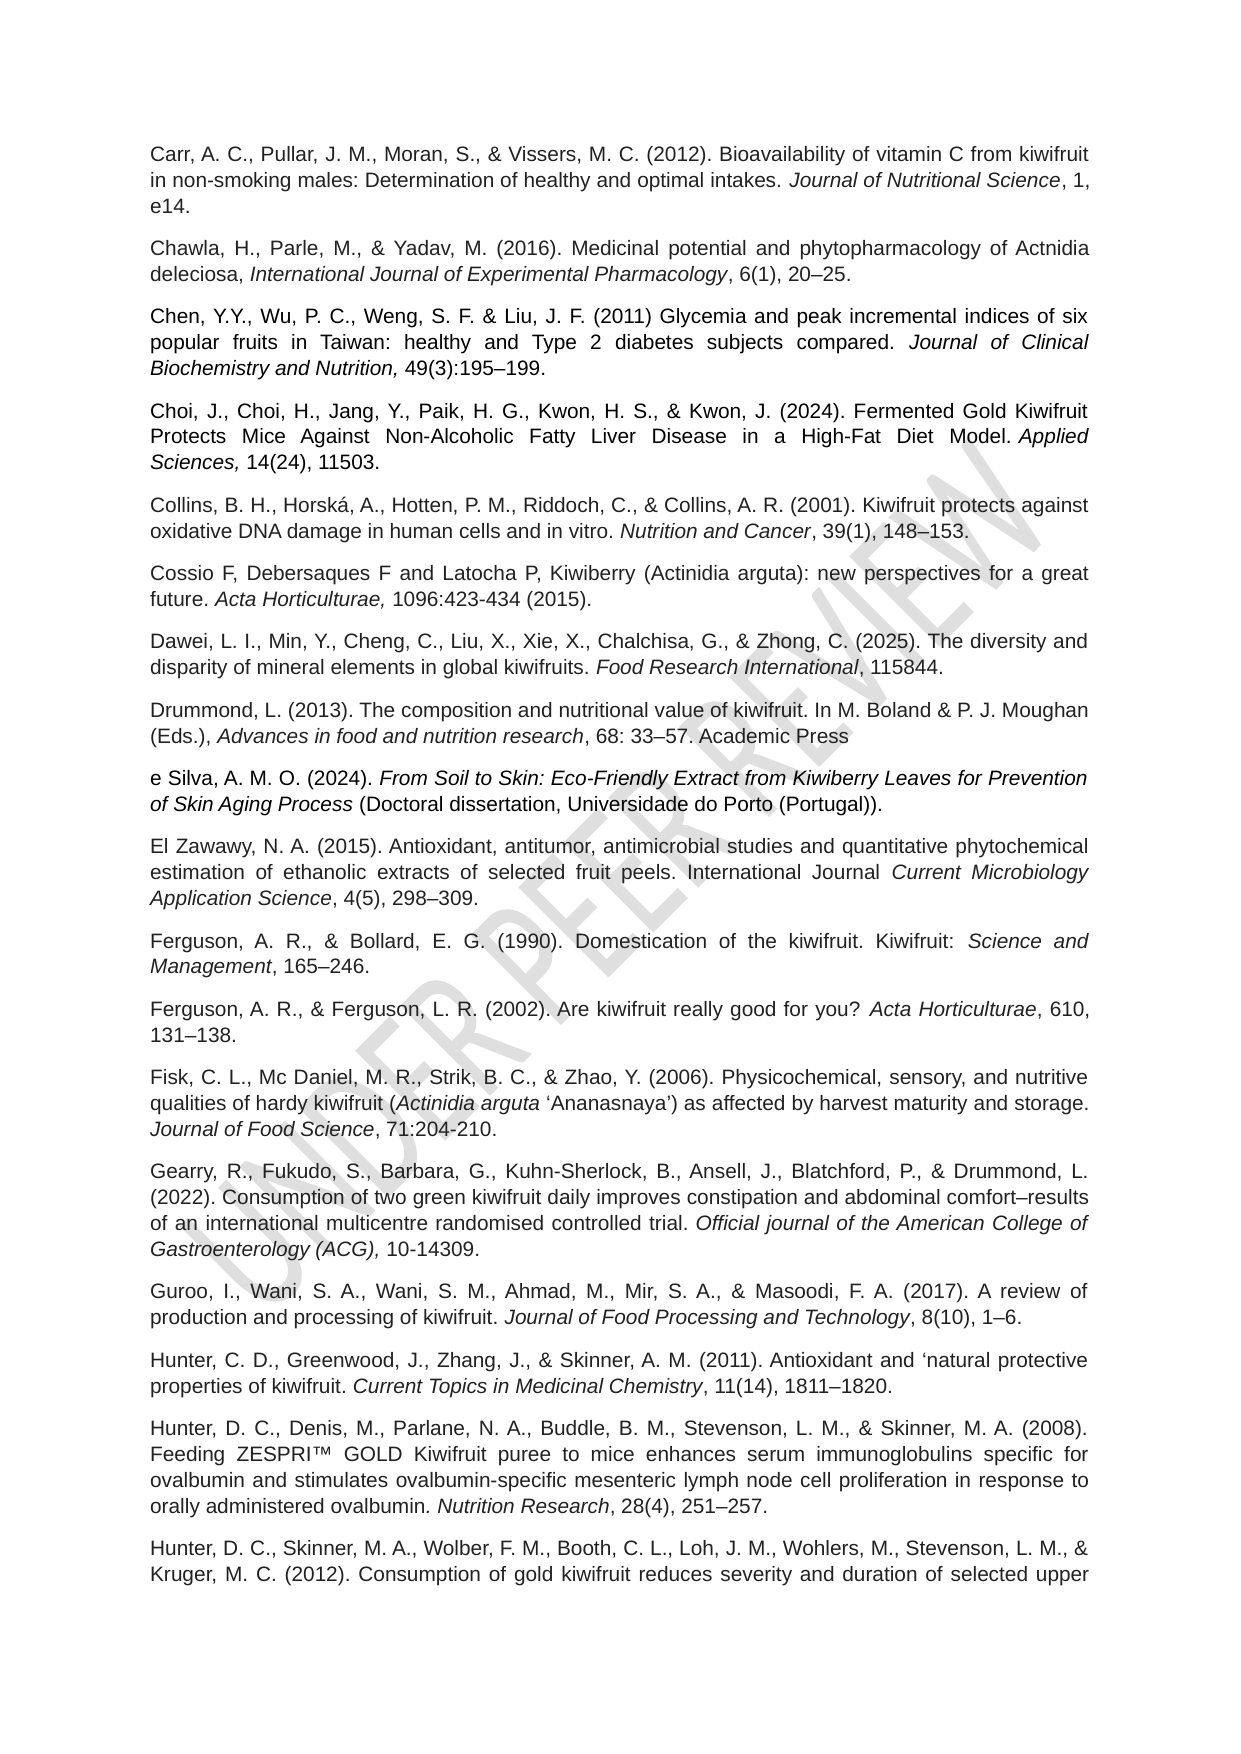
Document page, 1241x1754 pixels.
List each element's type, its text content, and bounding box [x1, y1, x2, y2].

text Drummond, L. (2013). The composition and nutritional value of kiwifruit. In M. Boland & P. J. Moughan (Eds.), Advances in food and nutrition research, 68: 33–57. Academic Press [150, 698, 1090, 747]
text Hunter, D. C., Denis, M., Parlane, N. A., Buddle, B. M., Stevenson, L. M., & Skinner, M. A. (2008). Feeding ZESPRI™ GOLD Kiwifruit puree to mice enhances serum immunoglobulins specific for ovalbumin and stimulates ovalbumin-specific mesenteric lymph node cell proliferation in response to orally administered ovalbumin. Nutrition Research, 28(4), 251–257. [150, 1416, 1090, 1517]
text Ferguson, A. R., & Ferguson, L. R. (2002). Are kiwifruit really good for you? Acta Horticulturae, 610, 131–138. [150, 997, 1090, 1047]
text Hunter, C. D., Greenwood, J., Zhang, J., & Skinner, A. M. (2011). Antioxidant and ‘natural protective properties of kiwifruit. Current Topics in Medicinal Chemistry, 11(14), 1811–1820. [150, 1348, 1090, 1397]
text Gearry, R., Fukudo, S., Barbara, G., Kuhn-Sherlock, B., Ansell, J., Blatchford, P., & Drummond, L. (2022). Consumption of two green kiwifruit daily improves constipation and abdominal comfort–results of an international multicentre randomised controlled trial. Official journal of the American College of Gastroenterology (ACG), 10-14309. [150, 1159, 1090, 1261]
text Chen, Y.Y., Wu, P. C., Weng, S. F. & Liu, J. F. (2011) Glycemia and peak incremental indices of six popular fruits in Taiwan: healthy and Type 2 diabetes subjects compared. Journal of Clinical Biochemistry and Nutrition, 49(3):195–199. [150, 304, 1090, 380]
text Choi, J., Choi, H., Jang, Y., Paik, H. G., Kwon, H. S., & Kwon, J. (2024). Fermented Gold Kiwifruit Protects Mice Against Non-Alcoholic Fatty Liver Disease in a High-Fat Diet Model. Applied Sciences, 14(24), 11503. [150, 398, 1090, 474]
text e Silva, A. M. O. (2024). From Soil to Skin: Eco-Friendly Extract from Kiwiberry Leaves for Prevention of Skin Aging Process (Doctoral dissertation, Universidade do Porto (Portugal)). [150, 766, 1090, 816]
text Dawei, L. I., Min, Y., Cheng, C., Liu, X., Xie, X., Chalchisa, G., & Zhong, C. (2025). The diversity and disparity of mineral elements in global kiwifruits. Food Research International, 115844. [150, 629, 1090, 679]
text Chawla, H., Parle, M., & Yadav, M. (2016). Medicinal potential and phytopharmacology of Actnidia deleciosa, International Journal of Experimental Pharmacology, 6(1), 20–25. [150, 236, 1090, 286]
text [150, 1536, 1090, 1586]
text Cossio F, Debersaques F and Latocha P, Kiwiberry (Actinidia arguta): new perspectives for a great future. Acta Horticulturae, 1096:423-434 (2015). [150, 561, 1090, 611]
text Guroo, I., Wani, S. A., Wani, S. M., Ahmad, M., Mir, S. A., & Masoodi, F. A. (2017). A review of production and processing of kiwifruit. Journal of Food Processing and Technology, 8(10), 1–6. [150, 1279, 1090, 1329]
text Carr, A. C., Pullar, J. M., Moran, S., & Vissers, M. C. (2012). Bioavailability of vitamin C from kiwifruit in non-smoking males: Determination of healthy and optimal intakes. Journal of Nutritional Science, 1, e14. [150, 142, 1090, 217]
text El Zawawy, N. A. (2015). Antioxidant, antitumor, antimicrobial studies and quantitative phytochemical estimation of ethanolic extracts of selected fruit peels. International Journal Current Microbiology Application Science, 4(5), 298–309. [150, 834, 1090, 910]
text Fisk, C. L., Mc Daniel, M. R., Strik, B. C., & Zhao, Y. (2006). Physicochemical, sensory, and nutritive qualities of hardy kiwifruit (Actinidia arguta ‘Ananasnaya’) as affected by harvest maturity and storage. Journal of Food Science, 71:204-210. [150, 1065, 1090, 1141]
text Collins, B. H., Horská, A., Hotten, P. M., Riddoch, C., & Collins, A. R. (2001). Kiwifruit protects against oxidative DNA damage in human cells and in vitro. Nutrition and Cancer, 39(1), 148–153. [150, 493, 1090, 542]
text Ferguson, A. R., & Bollard, E. G. (1990). Domestication of the kiwifruit. Kiwifruit: Science and Management, 165–246. [150, 928, 1090, 978]
